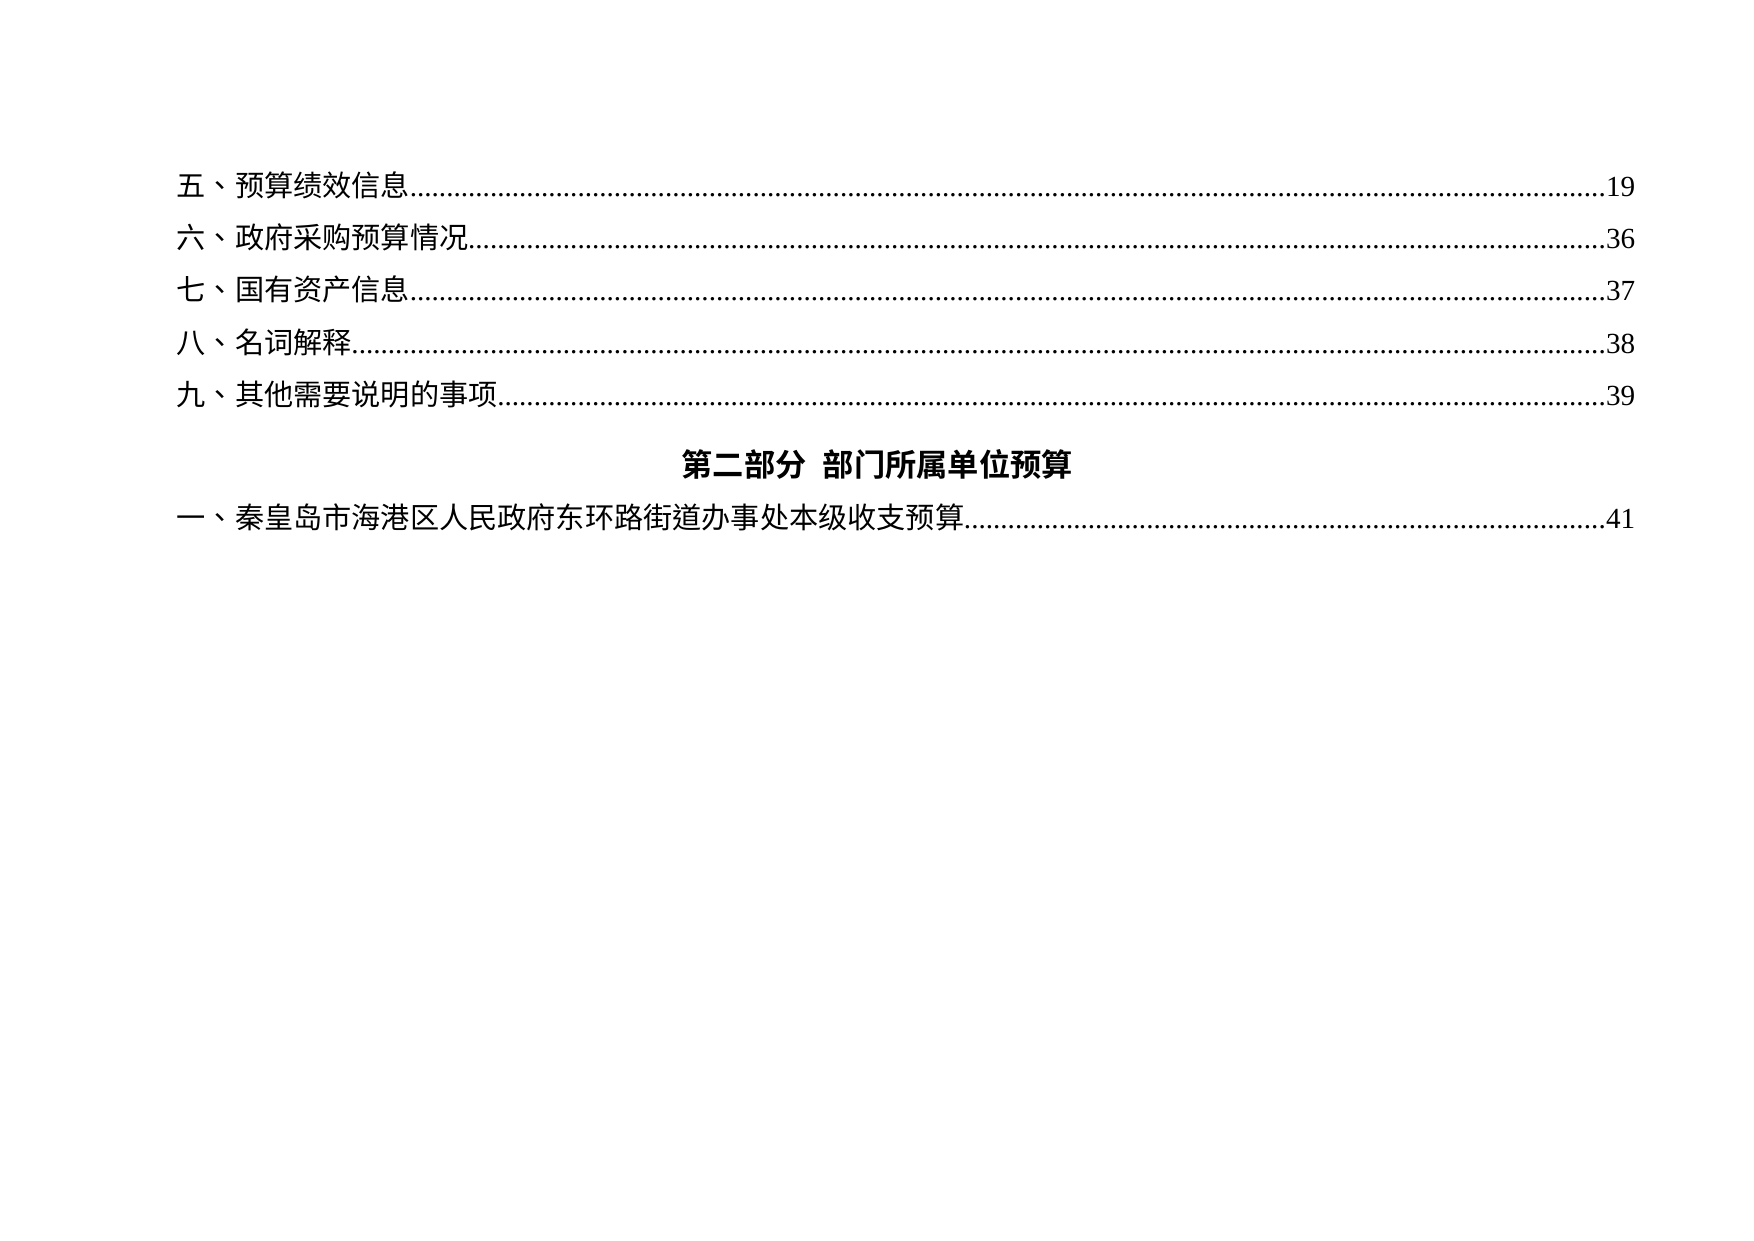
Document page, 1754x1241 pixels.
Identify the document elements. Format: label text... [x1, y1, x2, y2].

text 八、名词解释 38 [118, 322, 1636, 362]
text 九、其他需要说明的事项 39 [118, 374, 1636, 414]
text 五、预算绩效信息 19 [118, 165, 1636, 205]
text 第二部分 部门所属单位预算 [118, 442, 1636, 485]
text 七、国有资产信息 37 [118, 270, 1636, 309]
text 六、政府采购预算情况 36 [118, 217, 1636, 257]
text 一、秦皇岛市海港区人民政府东环路街道办事处本级收支预算 41 [118, 498, 1636, 537]
